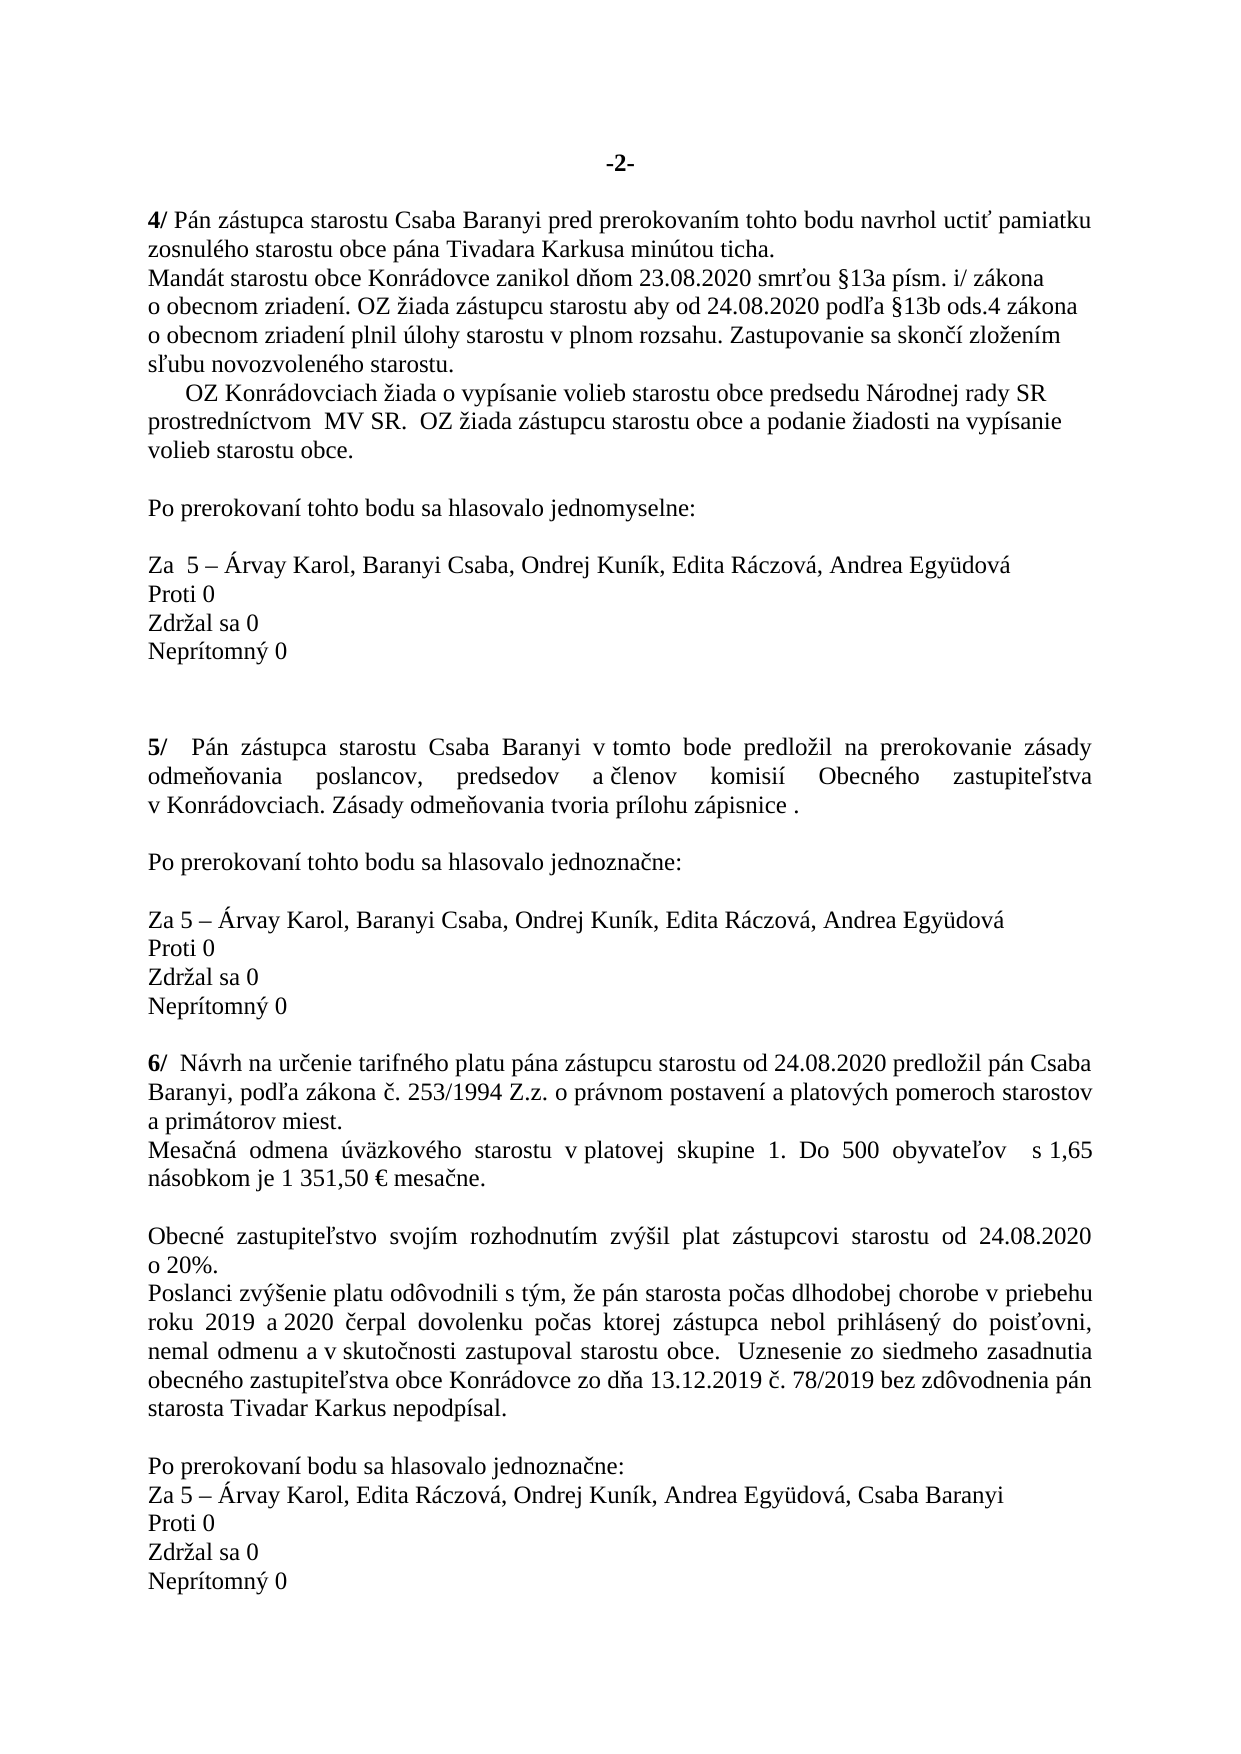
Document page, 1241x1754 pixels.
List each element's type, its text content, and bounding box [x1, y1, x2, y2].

text Mesačná odmena úväzkového starostu v platovej skupine 1. Do 500 obyvateľov s 1,65 násobkom je 1 351,50 € mesačne. [148, 1135, 1093, 1192]
text Mandát starostu obce Konrádovce zanikol dňom 23.08.2020 smrťou §13a písm. i/ zákona o obecnom zriadení. OZ žiada zástupcu starostu aby od 24.08.2020 podľa §13b ods.4 zákona o obecnom zriadení plnil úlohy starostu v plnom rozsahu. Zastupovanie sa skončí zložením sľubu novozvoleného starostu. [148, 263, 1093, 378]
text Zdržal sa 0 [148, 608, 1093, 636]
text Za 5 – Árvay Karol, Baranyi Csaba, Ondrej Kuník, Edita Ráczová, Andrea Együdová [148, 550, 1093, 579]
text 5/ Pán zástupca starostu Csaba Baranyi v tomto bode predložil na prerokovanie zásady odmeňovania poslancov, predsedov a členov komisií Obecného zastupiteľstva v Konrádovciach. Zásady odmeňovania tvoria prílohu zápisnice . [148, 732, 1093, 818]
text Neprítomný 0 [148, 1566, 1093, 1595]
text 4/ Pán zástupca starostu Csaba Baranyi pred prerokovaním tohto bodu navrhol uctiť pamiatku zosnulého starostu obce pána Tivadara Karkusa minútou ticha. [148, 205, 1093, 263]
text 6/ Návrh na určenie tarifného platu pána zástupcu starostu od 24.08.2020 predložil pán Csaba Baranyi, podľa zákona č. 253/1994 Z.z. o právnom postavení a platových pomeroch starostov a primátorov miest. [148, 1048, 1093, 1135]
text Obecné zastupiteľstvo svojím rozhodnutím zvýšil plat zástupcovi starostu od 24.08.2020 o 20%. [148, 1221, 1093, 1278]
text Proti 0 [148, 1508, 1093, 1537]
text Proti 0 [148, 579, 1093, 608]
text Za 5 – Árvay Karol, Edita Ráczová, Ondrej Kuník, Andrea Együdová, Csaba Baranyi [148, 1480, 1093, 1508]
text -2- [148, 148, 1093, 176]
text Po prerokovaní tohto bodu sa hlasovalo jednoznačne: [148, 847, 1093, 876]
text Neprítomný 0 [148, 636, 1093, 665]
text Za 5 – Árvay Karol, Baranyi Csaba, Ondrej Kuník, Edita Ráczová, Andrea Együdová [148, 905, 1093, 933]
text Neprítomný 0 [148, 991, 1093, 1020]
text Zdržal sa 0 [148, 962, 1093, 991]
text Zdržal sa 0 [148, 1537, 1093, 1566]
text OZ Konrádovciach žiada o vypísanie volieb starostu obce predsedu Národnej rady SR prostredníctvom MV SR. OZ žiada zástupcu starostu obce a podanie žiadosti na vypísanie volieb starostu obce. [148, 378, 1093, 464]
text Po prerokovaní bodu sa hlasovalo jednoznačne: [148, 1451, 1093, 1480]
text Poslanci zvýšenie platu odôvodnili s tým, že pán starosta počas dlhodobej chorobe v priebehu roku 2019 a 2020 čerpal dovolenku počas ktorej zástupca nebol prihlásený do poisťovni, nemal odmenu a v skutočnosti zastupoval starostu obce. Uznesenie zo siedmeho zasadnutia obecného zastupiteľstva obce Konrádovce zo dňa 13.12.2019 č. 78/2019 bez zdôvodnenia pán starosta Tivadar Karkus nepodpísal. [148, 1278, 1093, 1422]
text Po prerokovaní tohto bodu sa hlasovalo jednomyselne: [148, 493, 1093, 521]
text Proti 0 [148, 933, 1093, 962]
